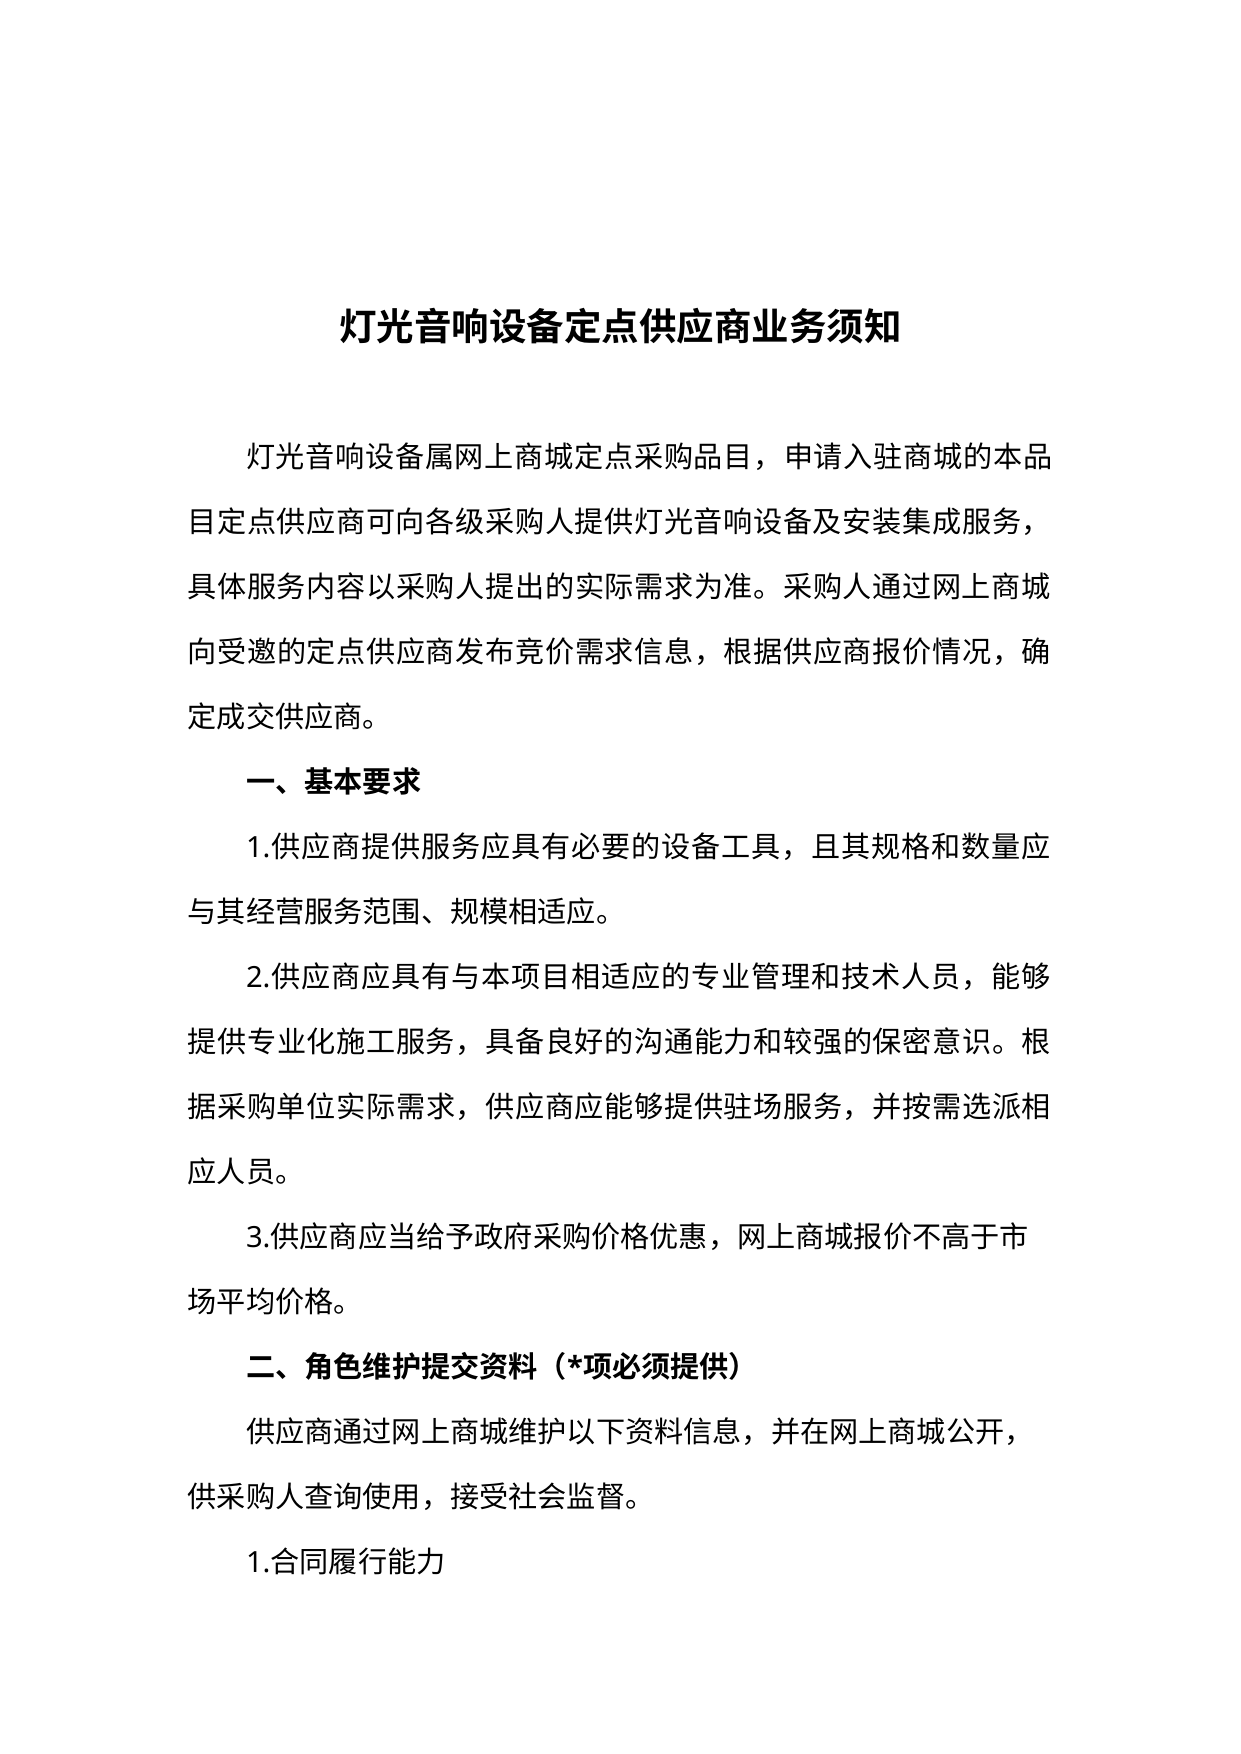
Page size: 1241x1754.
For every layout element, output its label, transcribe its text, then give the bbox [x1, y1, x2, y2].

text 3.供应商应当给予政府采购价格优惠，网上商城报价不高于市场平均价格。 [187, 1202, 1053, 1332]
text 灯光音响设备属网上商城定点采购品目，申请入驻商城的本品目定点供应商可向各级采购人提供灯光音响设备及安装集成服务，具体服务内容以采购人提出的实际需求为准。采购人通过网上商城向受邀的定点供应商发布竞价需求信息，根据供应商报价情况，确定成交供应商。 [187, 422, 1053, 747]
text 1.合同履行能力 [187, 1527, 1053, 1592]
text 1.供应商提供服务应具有必要的设备工具，且其规格和数量应与其经营服务范围、规模相适应。 [187, 812, 1053, 942]
text 供应商通过网上商城维护以下资料信息，并在网上商城公开，供采购人查询使用，接受社会监督。 [187, 1397, 1053, 1527]
text 二、角色维护提交资料（*项必须提供） [187, 1332, 1053, 1397]
text 灯光音响设备定点供应商业务须知 [187, 292, 1053, 357]
text 一、基本要求 [187, 747, 1053, 812]
text 2.供应商应具有与本项目相适应的专业管理和技术人员，能够提供专业化施工服务，具备良好的沟通能力和较强的保密意识。根据采购单位实际需求，供应商应能够提供驻场服务，并按需选派相应人员。 [187, 942, 1053, 1202]
